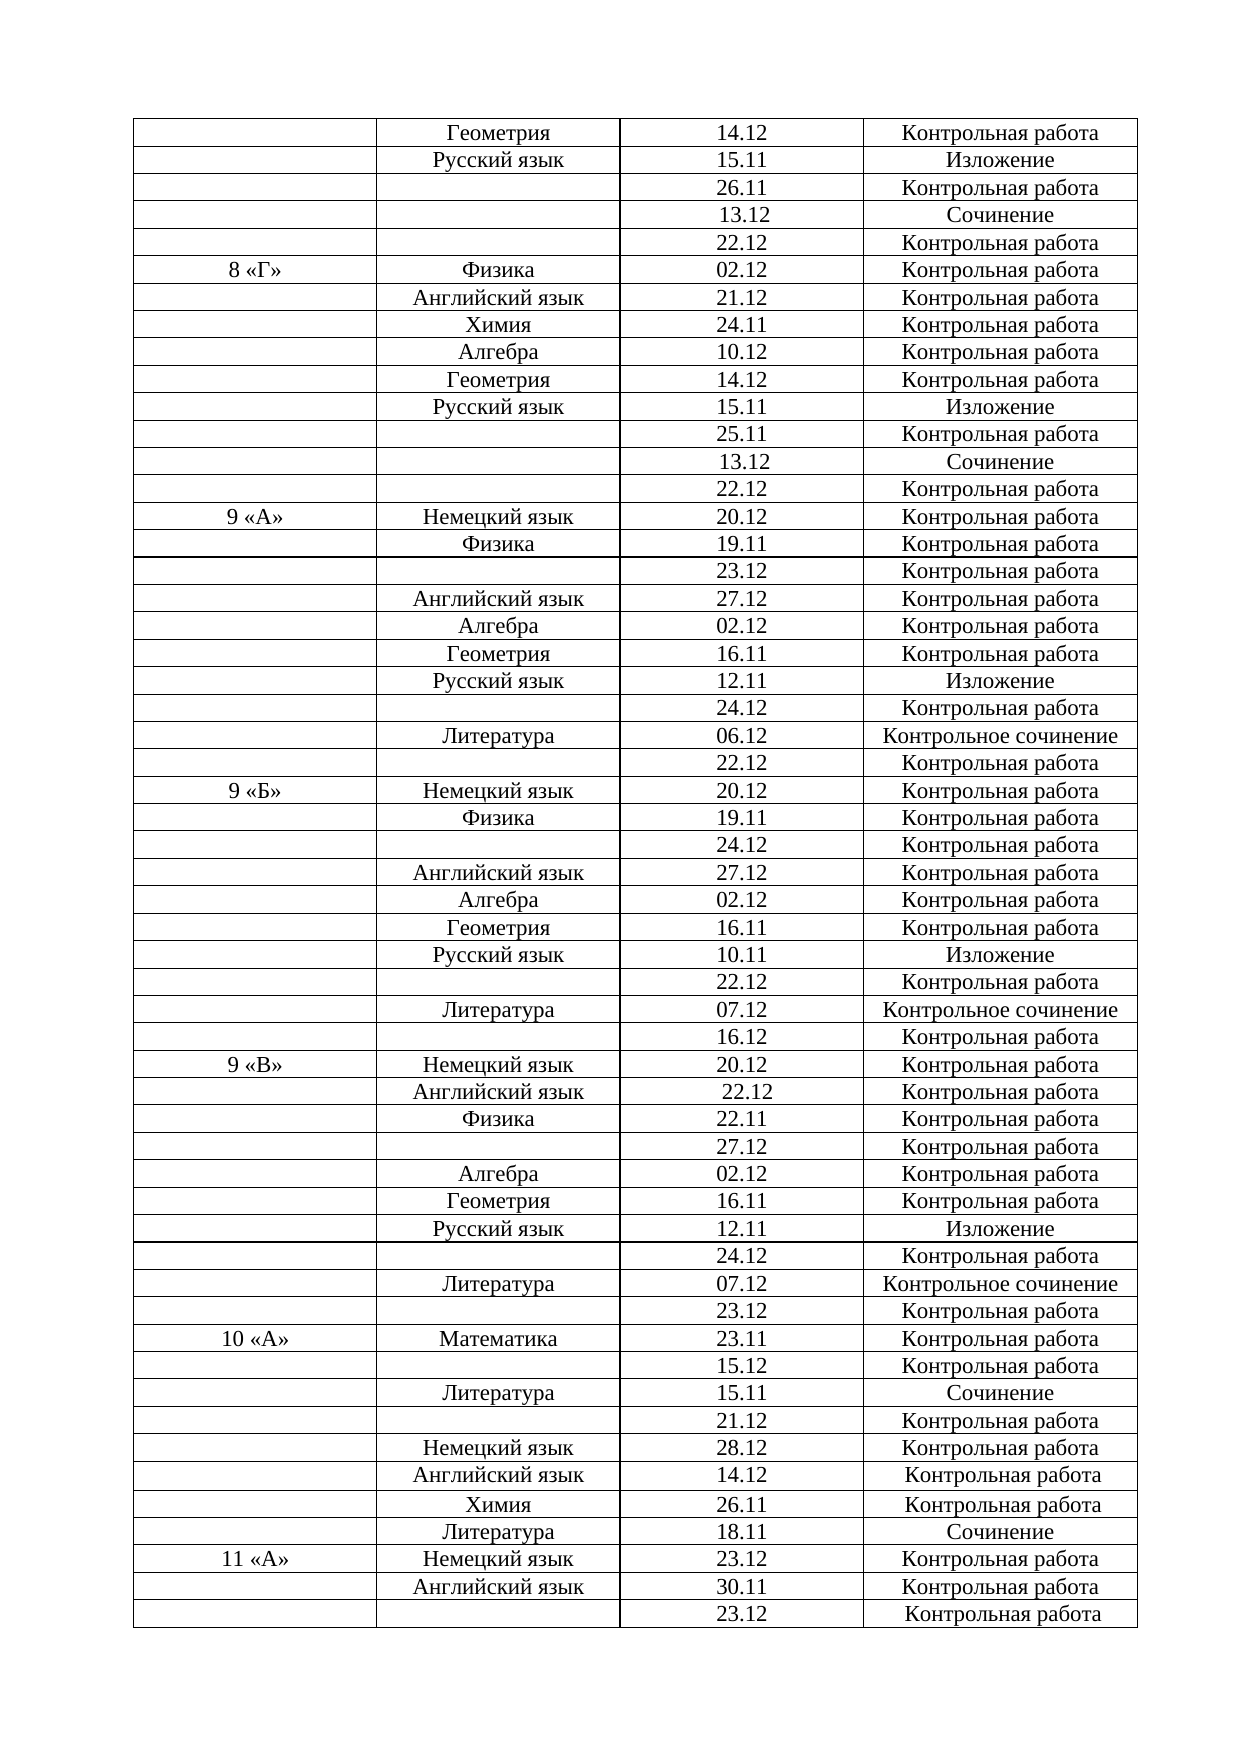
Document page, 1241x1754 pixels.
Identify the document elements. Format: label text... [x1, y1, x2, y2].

table_cell [134, 996, 376, 1022]
table_cell [134, 969, 376, 995]
table_cell 22.12 [621, 749, 863, 776]
table_cell 25.11 [621, 421, 863, 447]
table_cell [134, 886, 376, 913]
table_cell [134, 695, 376, 721]
table_cell Контрольная работа [864, 1051, 1137, 1077]
table_cell [377, 421, 619, 447]
table_cell Контрольная работа [864, 1573, 1137, 1599]
table_cell Контрольная работа [864, 421, 1137, 447]
table_cell Контрольная работа [864, 558, 1137, 584]
table_cell Физика [377, 1105, 619, 1132]
table_cell [134, 448, 376, 474]
table_cell [134, 475, 376, 502]
table_cell [134, 1160, 376, 1187]
table_cell 16.11 [621, 914, 863, 940]
table_cell 20.12 [621, 503, 863, 529]
table_cell [134, 1462, 376, 1489]
table_cell Контрольная работа [864, 1352, 1137, 1378]
table_cell [377, 475, 619, 502]
table_cell Изложение [864, 393, 1137, 419]
table_cell Сочинение [864, 1379, 1137, 1406]
table_cell Немецкий язык [377, 1051, 619, 1077]
table_cell Контрольная работа [864, 1434, 1137, 1461]
table_cell [134, 366, 376, 392]
table_cell Изложение [864, 1215, 1137, 1241]
table_cell 22.12 [621, 969, 863, 995]
table_cell Литература [377, 1270, 619, 1296]
table_cell 22.12 [621, 229, 863, 255]
table_cell Контрольная работа [864, 831, 1137, 858]
table_cell [134, 1600, 376, 1627]
table_cell [134, 1270, 376, 1296]
table_cell [134, 667, 376, 693]
table_cell Немецкий язык [377, 1434, 619, 1461]
table_cell 15.11 [621, 393, 863, 419]
table_cell Русский язык [377, 147, 619, 173]
table_cell Контрольная работа [864, 777, 1137, 803]
table_cell Контрольная работа [864, 475, 1137, 502]
table_cell Геометрия [377, 366, 619, 392]
table_cell 22.12 [621, 475, 863, 502]
table_cell 23.12 [621, 558, 863, 584]
table_cell Литература [377, 1379, 619, 1406]
table_cell Английский язык [377, 1462, 619, 1489]
table_cell Контрольная работа [864, 1600, 1137, 1627]
table_cell [134, 1573, 376, 1599]
table_cell [377, 749, 619, 776]
table_cell Изложение [864, 147, 1137, 173]
table_cell 07.12 [621, 996, 863, 1022]
table_cell Геометрия [377, 119, 619, 146]
table_cell 10.11 [621, 941, 863, 967]
table_cell [134, 1023, 376, 1049]
table_cell Геометрия [377, 640, 619, 666]
table_cell [134, 831, 376, 858]
table_cell Контрольная работа [864, 1297, 1137, 1323]
table_cell Контрольная работа [864, 1023, 1137, 1049]
table_cell Сочинение [864, 201, 1137, 228]
table_cell Контрольная работа [864, 1407, 1137, 1433]
table_cell Английский язык [377, 1078, 619, 1104]
table_cell Физика [377, 530, 619, 556]
table_cell [134, 1078, 376, 1104]
table_cell [134, 201, 376, 228]
table_cell Контрольная работа [864, 284, 1137, 310]
table_cell Контрольная работа [864, 366, 1137, 392]
table_cell [134, 338, 376, 365]
table_cell 26.11 [621, 174, 863, 200]
table_cell 10.12 [621, 338, 863, 365]
table_cell [377, 969, 619, 995]
table_cell [134, 174, 376, 200]
table_cell Контрольная работа [864, 749, 1137, 776]
table_cell 24.11 [621, 311, 863, 337]
table_cell Немецкий язык [377, 777, 619, 803]
table_cell Контрольная работа [864, 1078, 1137, 1104]
table_cell Контрольная работа [864, 174, 1137, 200]
table_cell Изложение [864, 941, 1137, 967]
table_cell [377, 558, 619, 584]
table_cell Контрольная работа [864, 1160, 1137, 1187]
table_cell 13.12 [621, 201, 863, 228]
table_cell [134, 1434, 376, 1461]
table_cell [134, 1243, 376, 1269]
table_cell 24.12 [621, 695, 863, 721]
table_cell Контрольная работа [864, 1133, 1137, 1159]
table_cell Русский язык [377, 667, 619, 693]
table_cell [134, 558, 376, 584]
table_cell Контрольное сочинение [864, 996, 1137, 1022]
table_cell [377, 1297, 619, 1323]
table_cell [377, 448, 619, 474]
table_cell Контрольная работа [864, 1105, 1137, 1132]
table_cell Контрольная работа [864, 256, 1137, 282]
table_cell Контрольная работа [864, 804, 1137, 830]
table_cell Физика [377, 256, 619, 282]
table_cell 12.11 [621, 667, 863, 693]
table_cell Геометрия [377, 1188, 619, 1214]
table_cell 22.12 [621, 1078, 863, 1104]
table_cell 27.12 [621, 859, 863, 885]
table_cell [377, 1407, 619, 1433]
table_cell Контрольная работа [864, 1325, 1137, 1351]
table_cell Немецкий язык [377, 1545, 619, 1572]
table_cell Геометрия [377, 914, 619, 940]
table_cell Литература [377, 1518, 619, 1544]
table_cell [134, 1491, 376, 1517]
table_cell 10 «А» [134, 1325, 376, 1351]
table_cell Контрольная работа [864, 886, 1137, 913]
table_cell 02.12 [621, 1160, 863, 1187]
table_cell 24.12 [621, 1243, 863, 1269]
table_cell Контрольная работа [864, 914, 1137, 940]
table_cell [134, 530, 376, 556]
table_cell [377, 1600, 619, 1627]
table_cell Контрольная работа [864, 859, 1137, 885]
table_cell 16.11 [621, 1188, 863, 1214]
table_cell Контрольное сочинение [864, 722, 1137, 748]
table_cell Химия [377, 311, 619, 337]
table_cell 9 «В» [134, 1051, 376, 1077]
table_cell 22.11 [621, 1105, 863, 1132]
table_cell [134, 147, 376, 173]
table_cell [377, 174, 619, 200]
table_cell 23.11 [621, 1325, 863, 1351]
table_cell 30.11 [621, 1573, 863, 1599]
table_cell 19.11 [621, 804, 863, 830]
table_cell 07.12 [621, 1270, 863, 1296]
table_cell Контрольная работа [864, 969, 1137, 995]
table_cell [134, 612, 376, 639]
table_cell [134, 393, 376, 419]
table_cell [134, 1518, 376, 1544]
table_cell [377, 1352, 619, 1378]
table_cell [377, 1133, 619, 1159]
table_cell Изложение [864, 667, 1137, 693]
table_cell Английский язык [377, 585, 619, 611]
table_cell 16.12 [621, 1023, 863, 1049]
table_cell 16.11 [621, 640, 863, 666]
table_cell Контрольная работа [864, 1491, 1137, 1517]
table_cell 14.12 [621, 1462, 863, 1489]
table_cell 27.12 [621, 1133, 863, 1159]
table_cell Сочинение [864, 448, 1137, 474]
table_cell Литература [377, 722, 619, 748]
table_cell Английский язык [377, 859, 619, 885]
table_cell Русский язык [377, 1215, 619, 1241]
table_cell Английский язык [377, 1573, 619, 1599]
table_cell Контрольная работа [864, 640, 1137, 666]
table_cell Контрольная работа [864, 695, 1137, 721]
table_cell Контрольная работа [864, 229, 1137, 255]
table_cell [134, 859, 376, 885]
table_cell Контрольное сочинение [864, 1270, 1137, 1296]
table_cell 12.11 [621, 1215, 863, 1241]
table_cell Математика [377, 1325, 619, 1351]
table_cell Алгебра [377, 338, 619, 365]
table_cell [377, 201, 619, 228]
table_cell Контрольная работа [864, 503, 1137, 529]
table_cell 23.12 [621, 1297, 863, 1323]
table_cell Контрольная работа [864, 1545, 1137, 1572]
table_cell Сочинение [864, 1518, 1137, 1544]
table_cell 14.12 [621, 119, 863, 146]
table_cell Русский язык [377, 393, 619, 419]
table_cell [134, 640, 376, 666]
table_cell Английский язык [377, 284, 619, 310]
table_cell [134, 1105, 376, 1132]
table_cell Алгебра [377, 1160, 619, 1187]
table_cell [134, 804, 376, 830]
table_cell 15.12 [621, 1352, 863, 1378]
table_cell [377, 229, 619, 255]
table_cell 19.11 [621, 530, 863, 556]
table_cell Литература [377, 996, 619, 1022]
table_cell 13.12 [621, 448, 863, 474]
table_cell Контрольная работа [864, 612, 1137, 639]
table_cell Физика [377, 804, 619, 830]
table_cell [134, 311, 376, 337]
table_cell 24.12 [621, 831, 863, 858]
table_cell Алгебра [377, 886, 619, 913]
table_cell Контрольная работа [864, 1188, 1137, 1214]
table_cell [134, 749, 376, 776]
table_cell 23.12 [621, 1545, 863, 1572]
table_cell [377, 695, 619, 721]
table_cell Контрольная работа [864, 1462, 1137, 1489]
table_cell [134, 941, 376, 967]
table_cell [134, 1188, 376, 1214]
table_cell Русский язык [377, 941, 619, 967]
table_cell 11 «А» [134, 1545, 376, 1572]
table_cell 18.11 [621, 1518, 863, 1544]
table_cell 20.12 [621, 777, 863, 803]
table_cell 28.12 [621, 1434, 863, 1461]
table_cell Контрольная работа [864, 119, 1137, 146]
table_cell [134, 1215, 376, 1241]
table_cell [377, 1243, 619, 1269]
table_cell [134, 1297, 376, 1323]
table_cell Контрольная работа [864, 585, 1137, 611]
table_cell [377, 1023, 619, 1049]
table_cell 14.12 [621, 366, 863, 392]
table_cell 20.12 [621, 1051, 863, 1077]
table_cell [134, 722, 376, 748]
table_cell 02.12 [621, 886, 863, 913]
table_cell 15.11 [621, 147, 863, 173]
table_cell [134, 1352, 376, 1378]
table_cell [377, 831, 619, 858]
table_cell 06.12 [621, 722, 863, 748]
table_cell [134, 284, 376, 310]
table_cell 02.12 [621, 612, 863, 639]
table_cell Алгебра [377, 612, 619, 639]
table_cell [134, 914, 376, 940]
table_cell 9 «Б» [134, 777, 376, 803]
table_cell 21.12 [621, 284, 863, 310]
table_cell Химия [377, 1491, 619, 1517]
table_cell Контрольная работа [864, 338, 1137, 365]
table_cell 15.11 [621, 1379, 863, 1406]
table_cell Контрольная работа [864, 1243, 1137, 1269]
table_cell [134, 1407, 376, 1433]
table_cell [134, 119, 376, 146]
table_cell [134, 1379, 376, 1406]
table_cell 8 «Г» [134, 256, 376, 282]
table_cell [134, 585, 376, 611]
table_cell Контрольная работа [864, 530, 1137, 556]
table_cell 26.11 [621, 1491, 863, 1517]
table_cell 9 «А» [134, 503, 376, 529]
table_cell Немецкий язык [377, 503, 619, 529]
table_cell 21.12 [621, 1407, 863, 1433]
table_cell [134, 1133, 376, 1159]
table_cell [134, 421, 376, 447]
table_cell 23.12 [621, 1600, 863, 1627]
table_cell Контрольная работа [864, 311, 1137, 337]
table_cell [134, 229, 376, 255]
table_cell 27.12 [621, 585, 863, 611]
table_cell 02.12 [621, 256, 863, 282]
